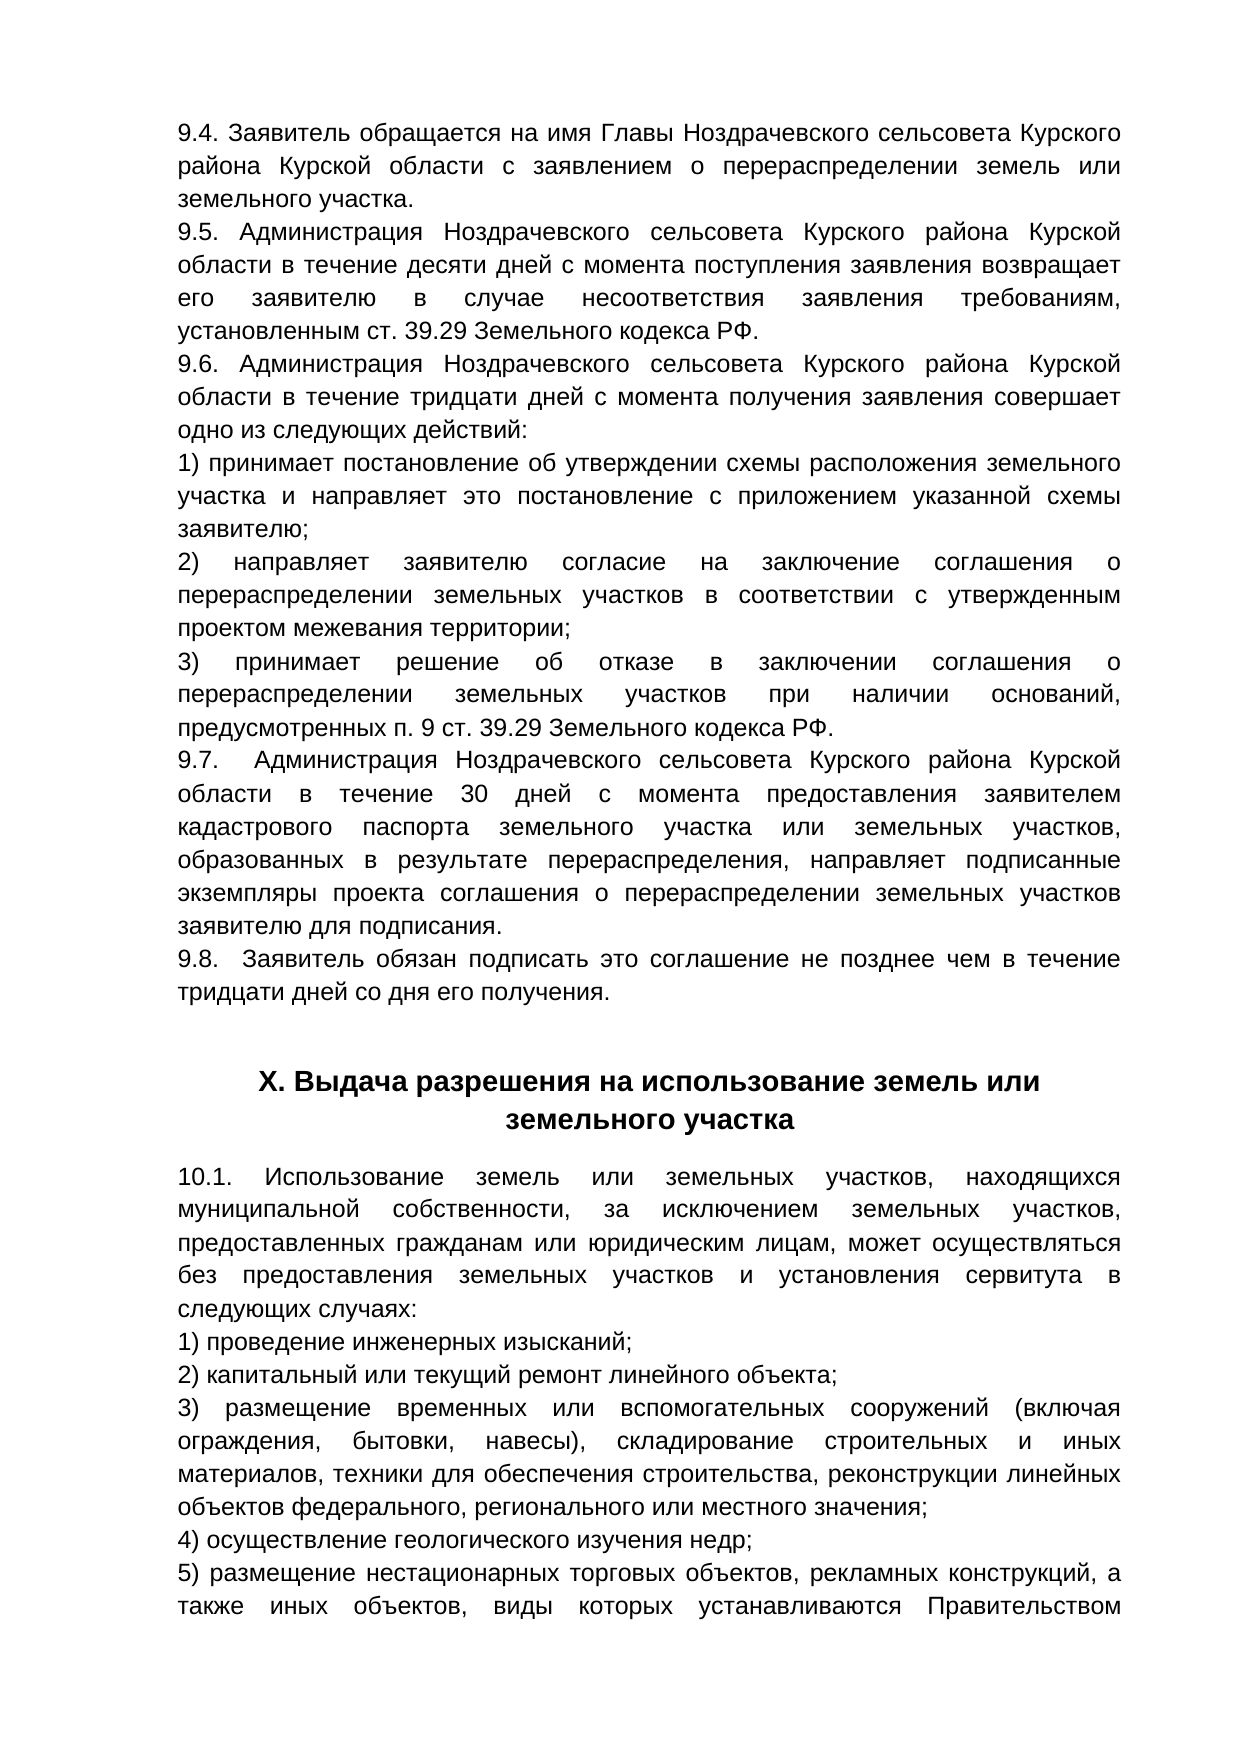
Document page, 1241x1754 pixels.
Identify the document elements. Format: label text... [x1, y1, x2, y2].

text 9.6. Администрация Ноздрачевского сельсовета Курского района Курской области в течение тридцати дней с момента получения заявления совершает одно из следующих действий: [177, 349, 1122, 444]
text 2) направляет заявителю согласие на заключение соглашения о перераспределении земельных участков в соответствии с утвержденным проектом межевания территории; [177, 547, 1122, 642]
text 9.8. Заявитель обязан подписать это соглашение не позднее чем в течение тридцати дней со дня его получения. [177, 944, 1122, 1005]
text 10.1. Использование земель или земельных участков, находящихся муниципальной собственности, за исключением земельных участков, предоставленных гражданам или юридическим лицам, может осуществляться без предоставления земельных участков и установления сервитута в следующих случаях: [177, 1161, 1122, 1322]
text 9.7. Администрация Ноздрачевского сельсовета Курского района Курской области в течение 30 дней с момента предоставления заявителем кадастрового паспорта земельного участка или земельных участков, образованных в результате перераспределения, направляет подписанные экземпляры проекта соглашения о перераспределении земельных участков заявителю для подписания. [177, 746, 1122, 939]
text 1) принимает постановление об утверждении схемы расположения земельного участка и направляет это постановление с приложением указанной схемы заявителю; [177, 448, 1122, 543]
text 1) проведение инженерных изысканий; [177, 1327, 1122, 1355]
text X. Выдача разрешения на использование земель или земельного участка [177, 1063, 1122, 1136]
text 2) капитальный или текущий ремонт линейного объекта; [177, 1359, 1122, 1388]
text 4) осуществление геологического изучения недр; [177, 1525, 1122, 1553]
text 3) принимает решение об отказе в заключении соглашения о перераспределении земельных участков при наличии оснований, предусмотренных п. 9 ст. 39.29 Земельного кодекса РФ. [177, 646, 1122, 741]
text 9.4. Заявитель обращается на имя Главы Ноздрачевского сельсовета Курского района Курской области с заявлением о перераспределении земель или земельного участка. [177, 118, 1122, 213]
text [177, 1558, 1122, 1619]
text 9.5. Администрация Ноздрачевского сельсовета Курского района Курской области в течение десяти дней с момента поступления заявления возвращает его заявителю в случае несоответствия заявления требованиям, установленным ст. 39.29 Земельного кодекса РФ. [177, 217, 1122, 345]
text 3) размещение временных или вспомогательных сооружений (включая ограждения, бытовки, навесы), складирование строительных и иных материалов, техники для обеспечения строительства, реконструкции линейных объектов федерального, регионального или местного значения; [177, 1393, 1122, 1520]
